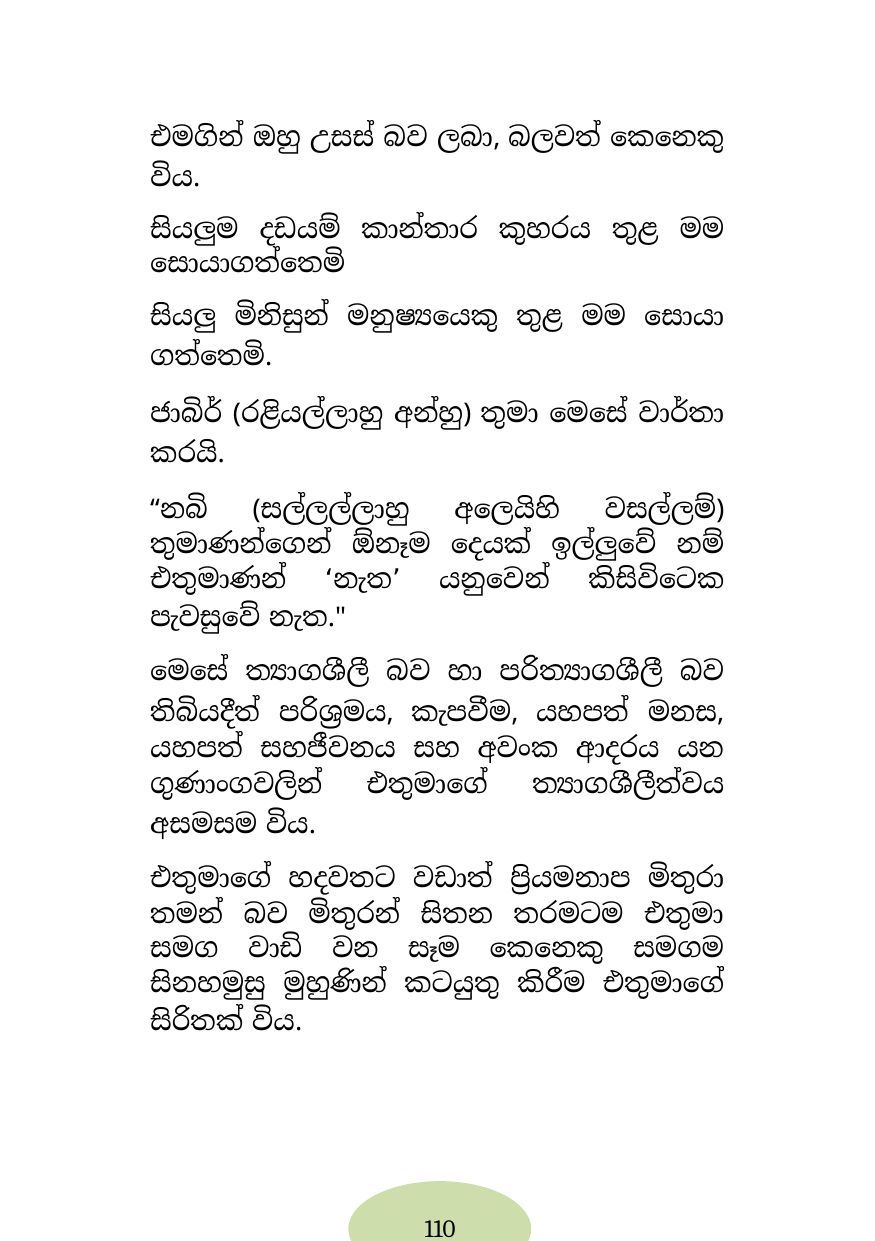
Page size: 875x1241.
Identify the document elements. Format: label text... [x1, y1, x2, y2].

text සියලු මිනිසුන් මනුෂ්‍යයෙකු තුළ මම සොයා ගත්තෙමි. [150, 298, 724, 374]
text මෙසේ ත්‍යාගශීලී බව හා පරිත්‍යාගශීලී බව තිබියදීත් පරිශ්‍රමය, කැපවීම, යහපත් මනස, යහපත් සහජීවනය සහ අවංක ආදරය යන ගුණාංගවලින් එතුමාගේ ත්‍යාගශීලීත්වය අසමසම විය. [150, 654, 724, 841]
text “නබි (සල්ලල්ලාහු අලෙයිහි වසල්ලම්) තුමාණන්ගෙන් ඕනෑම දෙයක් ඉල්ලුවේ නම් එතුමාණන් ‘නැත’ යනුවෙන් කිසිවිටෙක පැවසුවේ නැත." [150, 489, 724, 634]
text එතුමාගේ හදවතට වඩාත් ප්‍රියමනාප මිතුරා තමන් බව මිතුරන් සිතන තරමටම එතුමා සමග වාඩි වන සෑම කෙනෙකු සමගම සිනහමුසු මුහුණින් කටයුතු කිරීම එතුමාගේ සිරිතක් විය. [150, 861, 724, 1038]
text ජාබිර් (රළියල්ලාහු අන්හු) තුමා මෙසේ වාර්තා කරයි. [150, 393, 724, 470]
text එමගින් ඔහු උසස් බව ලබා, බලවත් කෙනෙකු විය. [150, 117, 724, 194]
text සියලුම දඩයම් කාන්තාර කුහරය තුළ මම සොයාගත්තෙමි [150, 214, 724, 279]
